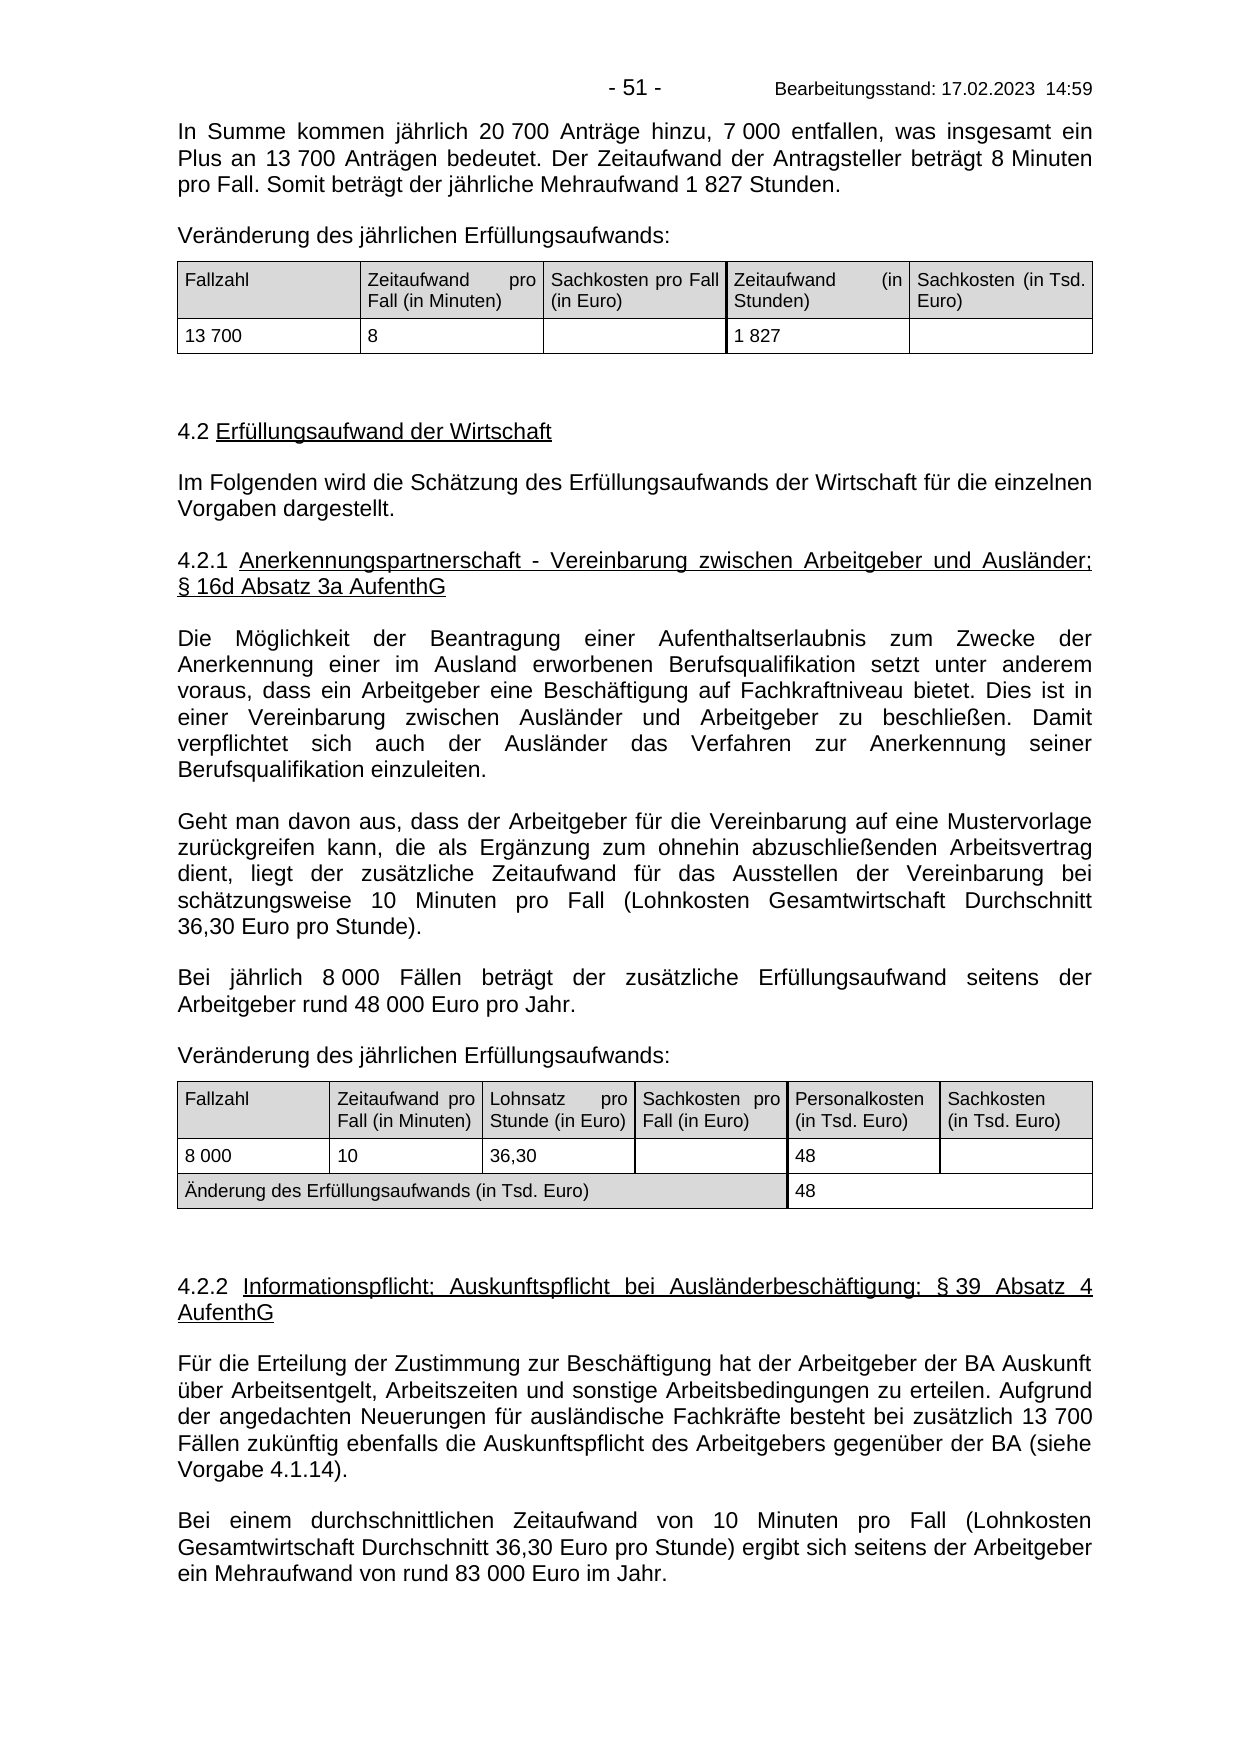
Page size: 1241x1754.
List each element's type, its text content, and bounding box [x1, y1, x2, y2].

table_cell Änderung des Erfüllungsaufwands (in Tsd. Euro) [178, 1174, 786, 1208]
text Die Möglichkeit der Beantragung einer Aufenthaltserlaubnis zum Zwecke der Anerkennung einer im Ausland erworbenen Berufsqualifikation setzt unter anderem voraus, dass ein Arbeitgeber eine Beschäftigung auf Fachkraftniveau bietet. Dies ist in einer Vereinbarung zwischen Ausländer und Arbeitgeber zu beschließen. Damit verpflichtet sich auch der Ausländer das Verfahren zur Anerkennung seiner Berufsqualifikation einzuleiten. [177, 624, 1093, 783]
text Im Folgenden wird die Schätzung des Erfüllungsaufwands der Wirtschaft für die einzelnen Vorgaben dargestellt. [177, 469, 1093, 522]
text 4.2.2 Informationspflicht; Auskunftspflicht bei Ausländerbeschäftigung; § 39 Absatz 4 AufenthG [177, 1273, 1093, 1325]
table_cell 48 [789, 1139, 939, 1173]
table_header Fallzahl [178, 262, 360, 318]
table_cell 13 700 [178, 319, 360, 353]
table_cell [910, 319, 1092, 353]
text 4.2.1 Anerkennungspartnerschaft - Vereinbarung zwischen Arbeitgeber und Ausländer; § 16d Absatz 3a AufenthG [177, 547, 1093, 599]
table_header Sachkosten pro Fall (in Euro) [636, 1082, 786, 1138]
text Bei einem durchschnittlichen Zeitaufwand von 10 Minuten pro Fall (Lohnkosten Gesamtwirtschaft Durchschnitt 36,30 Euro pro Stunde) ergibt sich seitens der Arbeitgeber ein Mehraufwand von rund 83 000 Euro im Jahr. [177, 1507, 1093, 1586]
table_cell [544, 319, 725, 353]
table_cell 10 [330, 1139, 482, 1173]
text Geht man davon aus, dass der Arbeitgeber für die Vereinbarung auf eine Mustervorlage zurückgreifen kann, die als Ergänzung zum ohnehin abzuschließenden Arbeitsvertrag dient, liegt der zusätzliche Zeitaufwand für das Ausstellen der Vereinbarung bei schätzungsweise 10 Minuten pro Fall (Lohnkosten Gesamtwirtschaft Durchschnitt 36,30 Euro pro Stunde). [177, 808, 1093, 939]
table_header Personalkosten (in Tsd. Euro) [789, 1082, 939, 1138]
text Für die Erteilung der Zustimmung zur Beschäftigung hat der Arbeitgeber der BA Auskunft über Arbeitsentgelt, Arbeitszeiten und sonstige Arbeitsbedingungen zu erteilen. Aufgrund der angedachten Neuerungen für ausländische Fachkräfte besteht bei zusätzlich 13 700 Fällen zukünftig ebenfalls die Auskunftspflicht des Arbeitgebers gegenüber der BA (siehe Vorgabe 4.1.14). [177, 1350, 1093, 1482]
table_cell 36,30 [483, 1139, 634, 1173]
table_cell 48 [789, 1174, 1092, 1208]
text Bei jährlich 8 000 Fällen beträgt der zusätzliche Erfüllungsaufwand seitens der Arbeitgeber rund 48 000 Euro pro Jahr. [177, 964, 1093, 1017]
text Veränderung des jährlichen Erfüllungsaufwands: [177, 1042, 1093, 1068]
table_cell [636, 1139, 786, 1173]
text 4.2 Erfüllungsaufwand der Wirtschaft [177, 418, 1093, 444]
text Veränderung des jährlichen Erfüllungsaufwands: [177, 222, 1093, 248]
table_header Fallzahl [178, 1082, 329, 1138]
table_header Sachkosten pro Fall (in Euro) [544, 262, 725, 318]
table_header Lohnsatz pro Stunde (in Euro) [483, 1082, 634, 1138]
table_header Zeitaufwand pro Fall (in Minuten) [361, 262, 543, 318]
table_header Zeitaufwand pro Fall (in Minuten) [330, 1082, 482, 1138]
table_cell 8 000 [178, 1139, 329, 1173]
table_header Sachkosten (in Tsd. Euro) [910, 262, 1092, 318]
table_header Zeitaufwand (in Stunden) [728, 262, 909, 318]
table_cell 1 827 [728, 319, 909, 353]
text In Summe kommen jährlich 20 700 Anträge hinzu, 7 000 entfallen, was insgesamt ein Plus an 13 700 Anträgen bedeutet. Der Zeitaufwand der Antragsteller beträgt 8 Minuten pro Fall. Somit beträgt der jährliche Mehraufwand 1 827 Stunden. [177, 118, 1093, 197]
table_cell [941, 1139, 1092, 1173]
table_header Sachkosten (in Tsd. Euro) [941, 1082, 1092, 1138]
table_cell 8 [361, 319, 543, 353]
